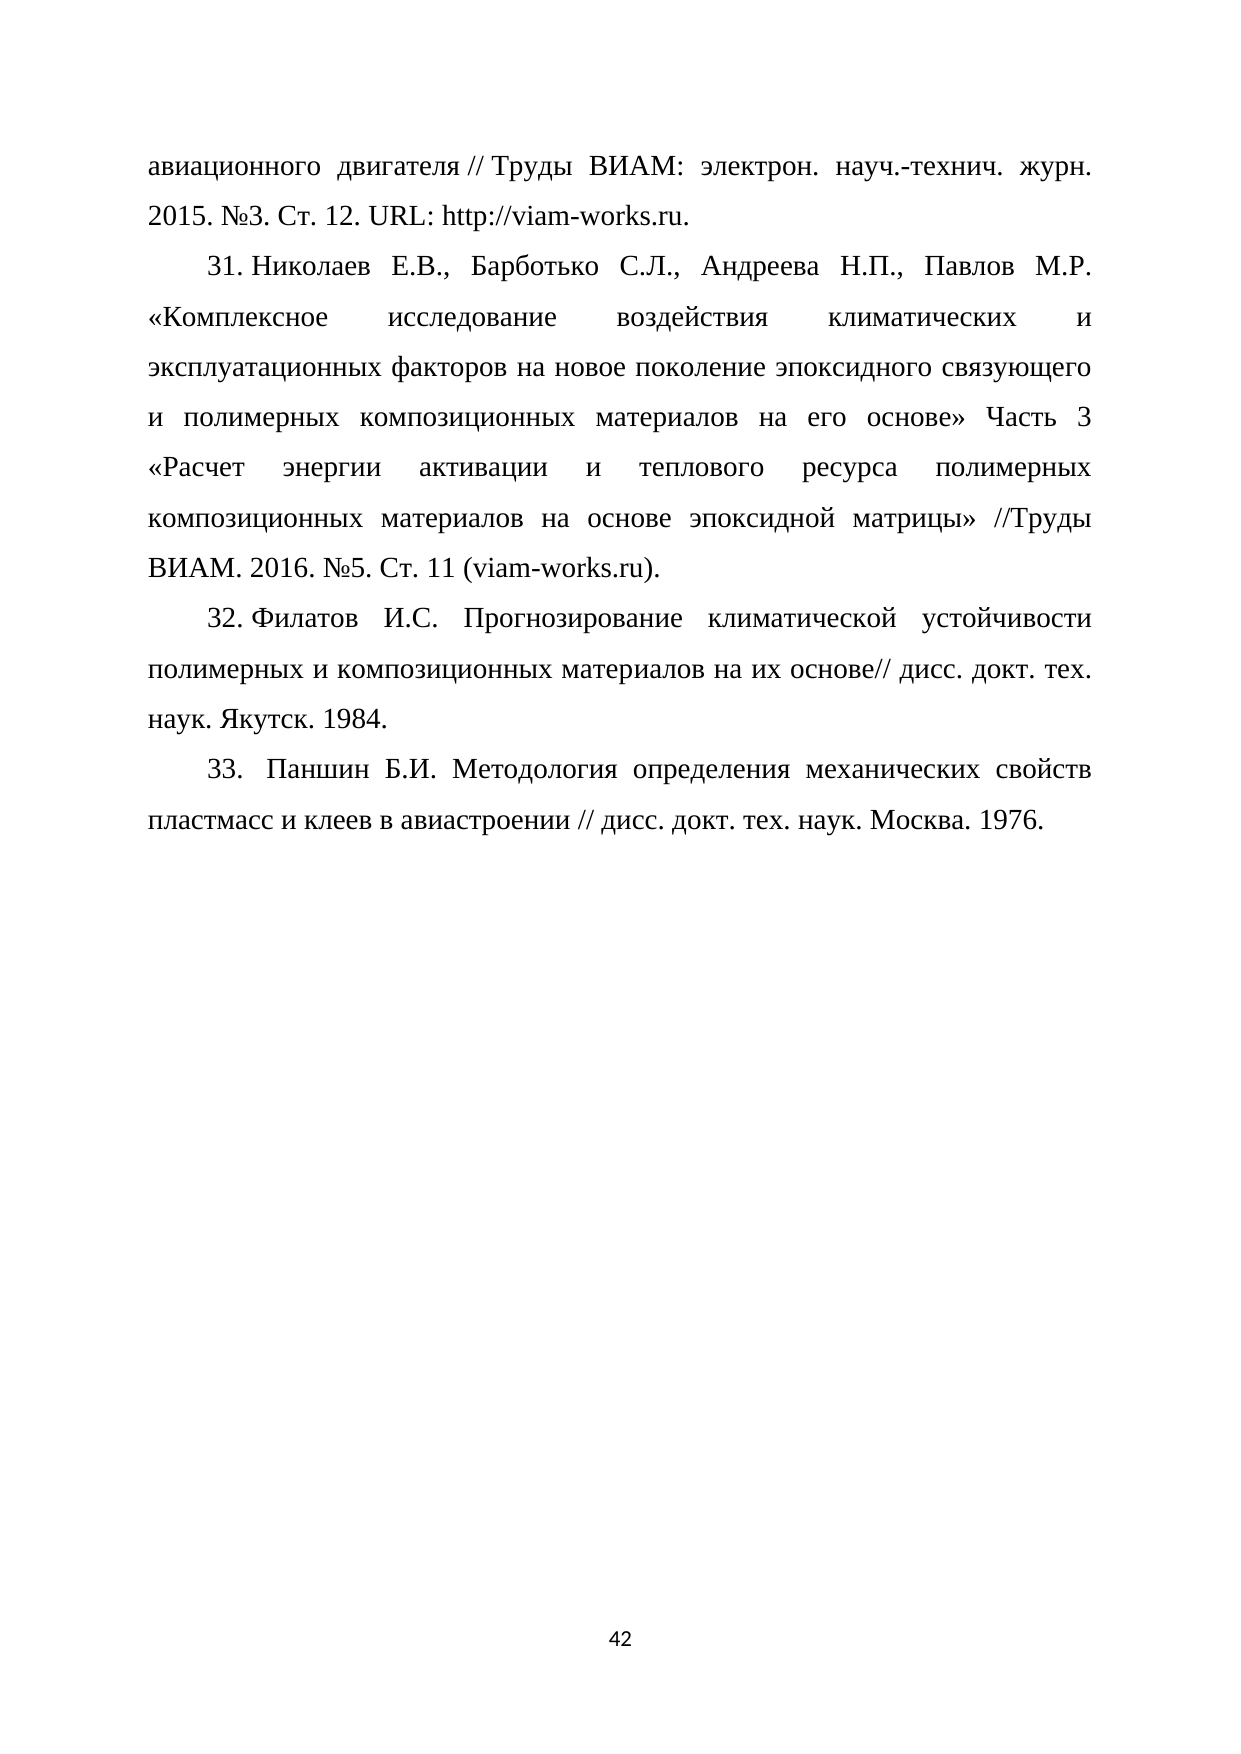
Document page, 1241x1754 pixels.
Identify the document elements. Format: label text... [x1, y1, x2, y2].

list Паншин Б.И. Методология определения механических свойств пластмасс и клеев в авиастроении // дисс. докт. тех. наук. Москва. 1976. [148, 751, 1092, 835]
list Николаев Е.В., Барботько С.Л., Андреева Н.П., Павлов М.Р. «Комплексное исследование воздействия климатических и эксплуатационных факторов на новое поколение эпоксидного связующего и полимерных композиционных материалов на его основе» Часть 3 «Расчет энергии активации и теплового ресурса полимерных композиционных материалов на основе эпоксидной матрицы» //Труды ВИАМ. 2016. №5. Ст. 11 (viam-works.ru). [148, 248, 1092, 584]
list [148, 148, 1092, 232]
list Филатов И.С. Прогнозирование климатической устойчивости полимерных и композиционных материалов на их основе// дисс. докт. тех. наук. Якутск. 1984. [148, 601, 1092, 735]
